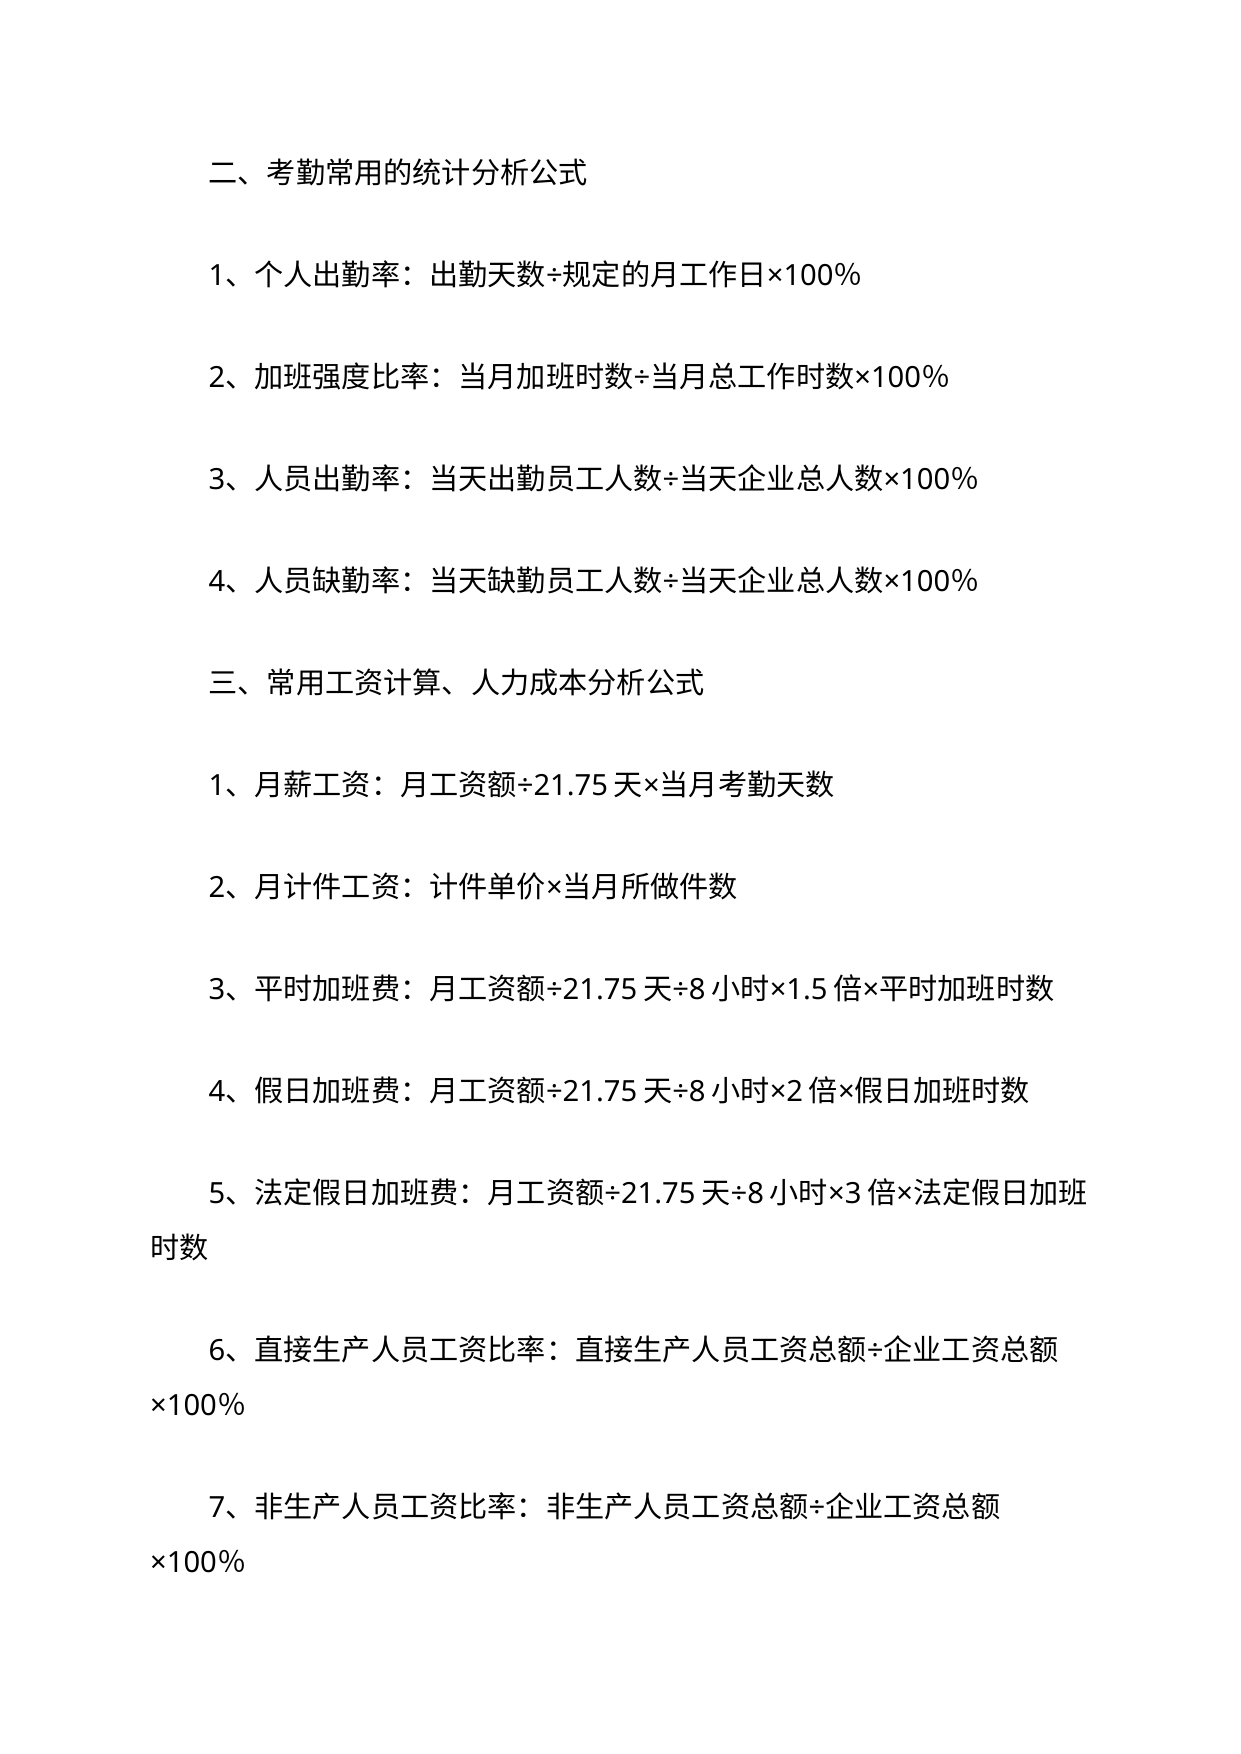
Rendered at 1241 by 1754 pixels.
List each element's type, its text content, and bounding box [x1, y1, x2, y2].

text 2、加班强度比率：当月加班时数÷当月总工作时数×100％ [150, 354, 1090, 396]
text 7、非生产人员工资比率：非生产人员工资总额÷企业工资总额×100％ [150, 1483, 1090, 1581]
text 1、月薪工资：月工资额÷21.75天×当月考勤天数 [150, 761, 1090, 804]
text 4、人员缺勤率：当天缺勤员工人数÷当天企业总人数×100％ [150, 558, 1090, 600]
text 5、法定假日加班费：月工资额÷21.75天÷8小时×3倍×法定假日加班时数 [150, 1169, 1090, 1267]
text 6、直接生产人员工资比率：直接生产人员工资总额÷企业工资总额×100％ [150, 1326, 1090, 1423]
text 二、考勤常用的统计分析公式 [150, 150, 1090, 192]
text 3、平时加班费：月工资额÷21.75天÷8小时×1.5倍×平时加班时数 [150, 965, 1090, 1008]
text 3、人员出勤率：当天出勤员工人数÷当天企业总人数×100％ [150, 456, 1090, 498]
text 4、假日加班费：月工资额÷21.75天÷8小时×2倍×假日加班时数 [150, 1067, 1090, 1110]
text 1、个人出勤率：出勤天数÷规定的月工作日×100％ [150, 252, 1090, 294]
text 2、月计件工资：计件单价×当月所做件数 [150, 863, 1090, 906]
text 三、常用工资计算、人力成本分析公式 [150, 660, 1090, 702]
